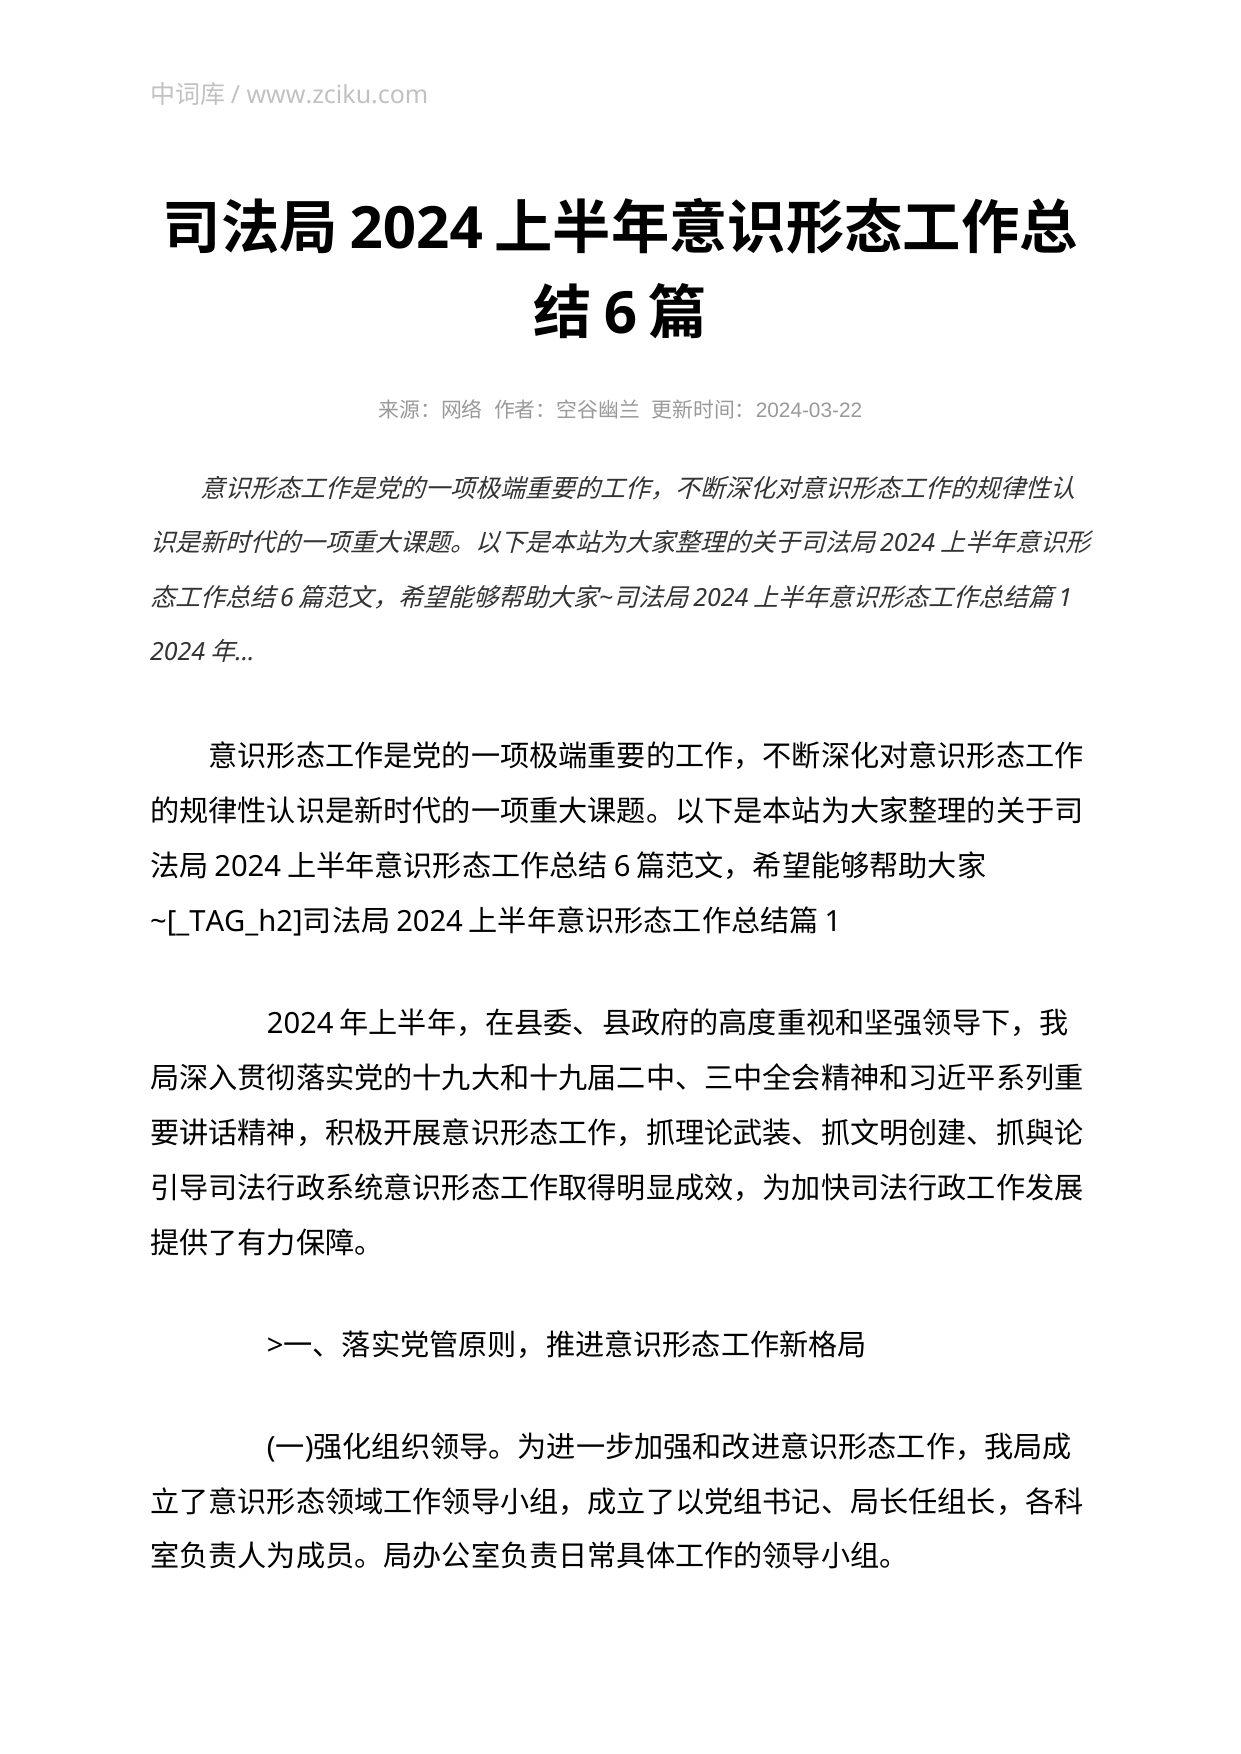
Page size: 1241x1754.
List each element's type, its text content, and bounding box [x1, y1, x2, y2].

text 意识形态工作是党的一项极端重要的工作，不断深化对意识形态工作的规律性认识是新时代的一项重大课题。以下是本站为大家整理的关于司法局2024上半年意识形态工作总结6篇范文，希望能够帮助大家~[_TAG_h2]司法局2024上半年意识形态工作总结篇1 [150, 733, 1090, 940]
text 来源：网络 作者：空谷幽兰 更新时间：2024-03-22 [150, 398, 1090, 422]
text (一)强化组织领导。为进一步加强和改进意识形态工作，我局成立了意识形态领域工作领导小组，成立了以党组书记、局长任组长，各科室负责人为成员。局办公室负责日常具体工作的领导小组。 [150, 1423, 1090, 1575]
text >一、落实党管原则，推进意识形态工作新格局 [150, 1321, 1090, 1363]
text 意识形态工作是党的一项极端重要的工作，不断深化对意识形态工作的规律性认识是新时代的一项重大课题。以下是本站为大家整理的关于司法局2024上半年意识形态工作总结6篇范文，希望能够帮助大家~司法局2024上半年意识形态工作总结篇1 2024年... [150, 468, 1090, 668]
text 2024年上半年，在县委、县政府的高度重视和坚强领导下，我局深入贯彻落实党的十九大和十九届二中、三中全会精神和习近平系列重要讲话精神，积极开展意识形态工作，抓理论武装、抓文明创建、抓與论引导司法行政系统意识形态工作取得明显成效，为加快司法行政工作发展提供了有力保障。 [150, 1000, 1090, 1262]
subtitle 司法局2024上半年意识形态工作总结6篇 [150, 181, 1090, 351]
